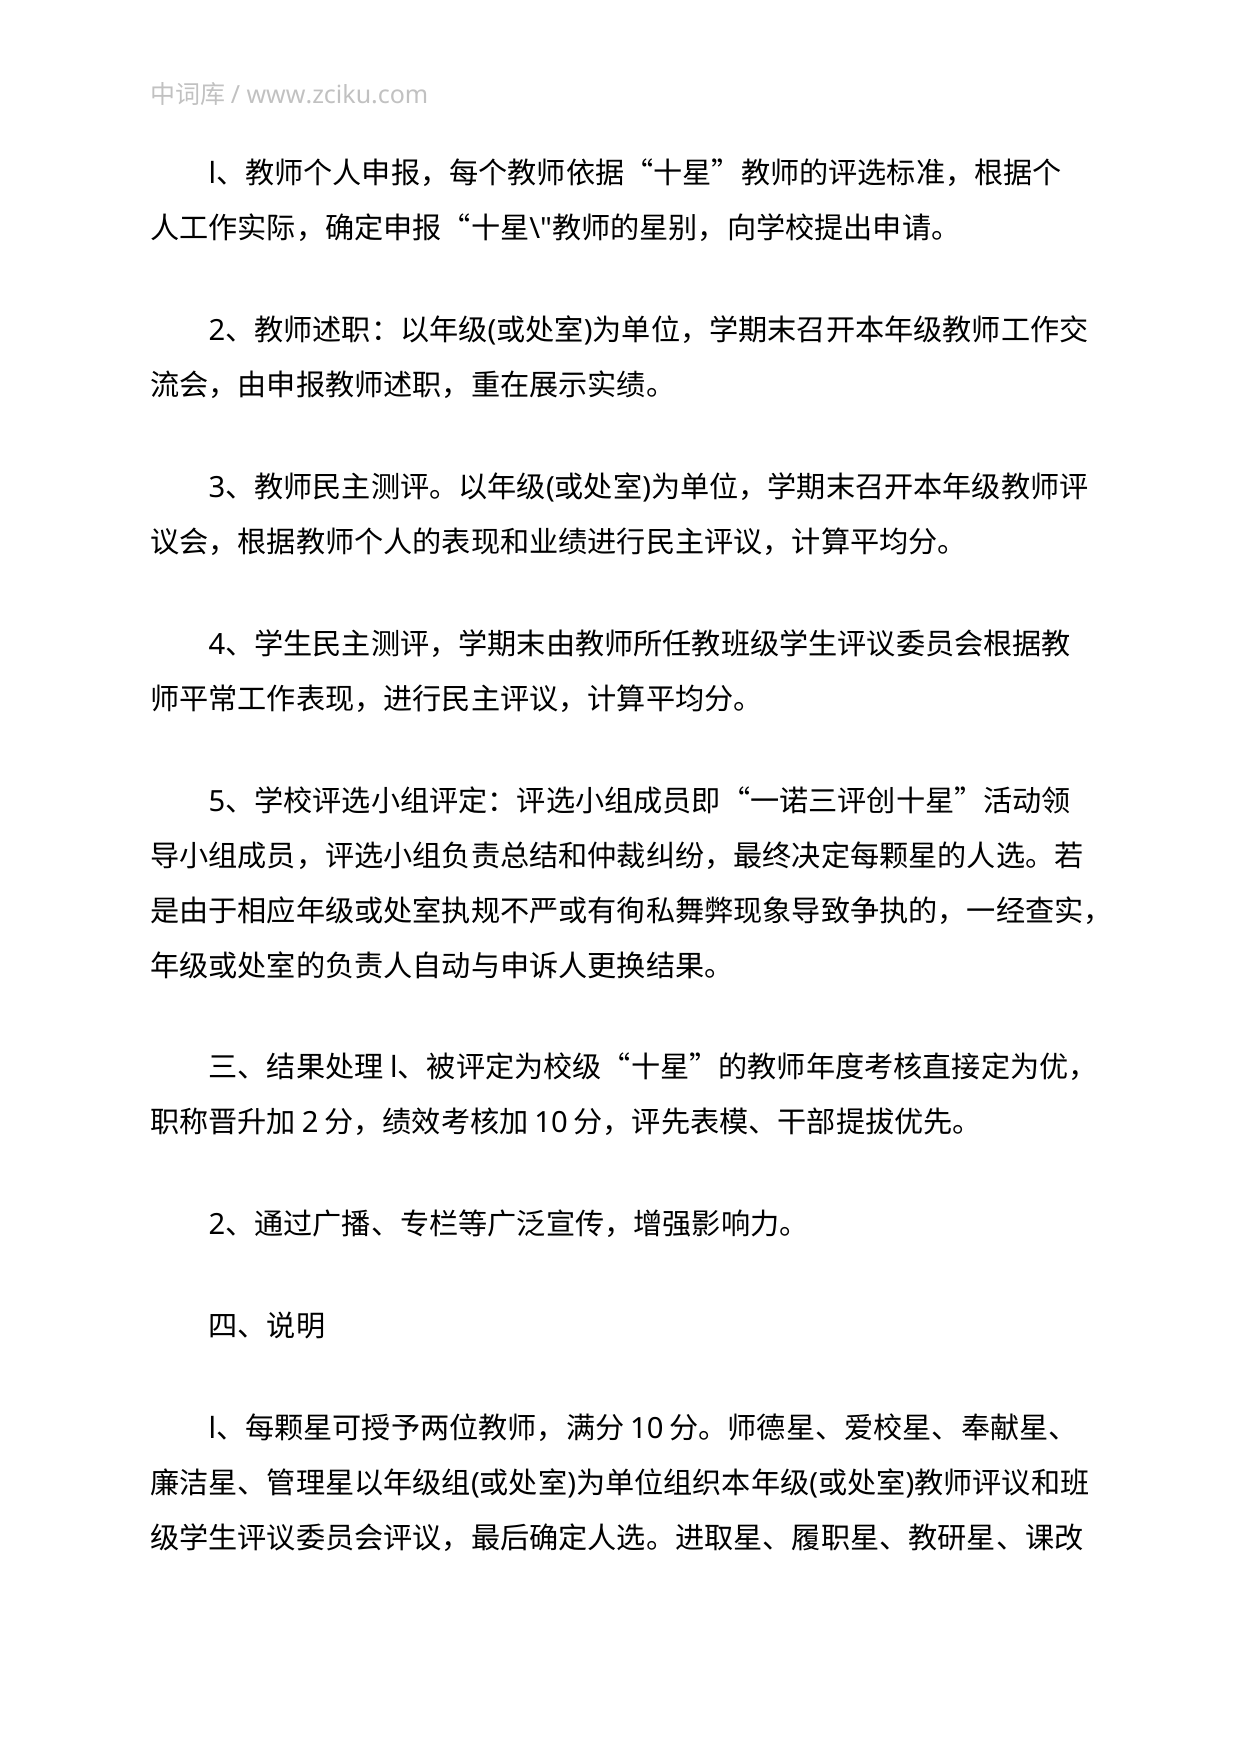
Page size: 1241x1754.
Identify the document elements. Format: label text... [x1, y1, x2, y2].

text 2、通过广播、专栏等广泛宣传，增强影响力。 [150, 1201, 1090, 1243]
text 2、教师述职：以年级(或处室)为单位，学期末召开本年级教师工作交流会，由申报教师述职，重在展示实绩。 [150, 307, 1090, 404]
text 4、学生民主测评，学期末由教师所任教班级学生评议委员会根据教师平常工作表现，进行民主评议，计算平均分。 [150, 621, 1090, 718]
text 5、学校评选小组评定：评选小组成员即“一诺三评创十星”活动领导小组成员，评选小组负责总结和仲裁纠纷，最终决定每颗星的人选。若是由于相应年级或处室执规不严或有徇私舞弊现象导致争执的，一经查实，年级或处室的负责人自动与申诉人更换结果。 [150, 777, 1090, 984]
text 三、结果处理 l、被评定为校级“十星”的教师年度考核直接定为优，职称晋升加2分，绩效考核加10分，评先表模、干部提拔优先。 [150, 1044, 1090, 1141]
text 3、教师民主测评。以年级(或处室)为单位，学期末召开本年级教师评议会，根据教师个人的表现和业绩进行民主评议，计算平均分。 [150, 464, 1090, 561]
text l、教师个人申报，每个教师依据“十星”教师的评选标准，根据个人工作实际，确定申报“十星\"教师的星别，向学校提出申请。 [150, 150, 1090, 247]
text 四、说明 [150, 1303, 1090, 1345]
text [150, 1404, 1090, 1557]
